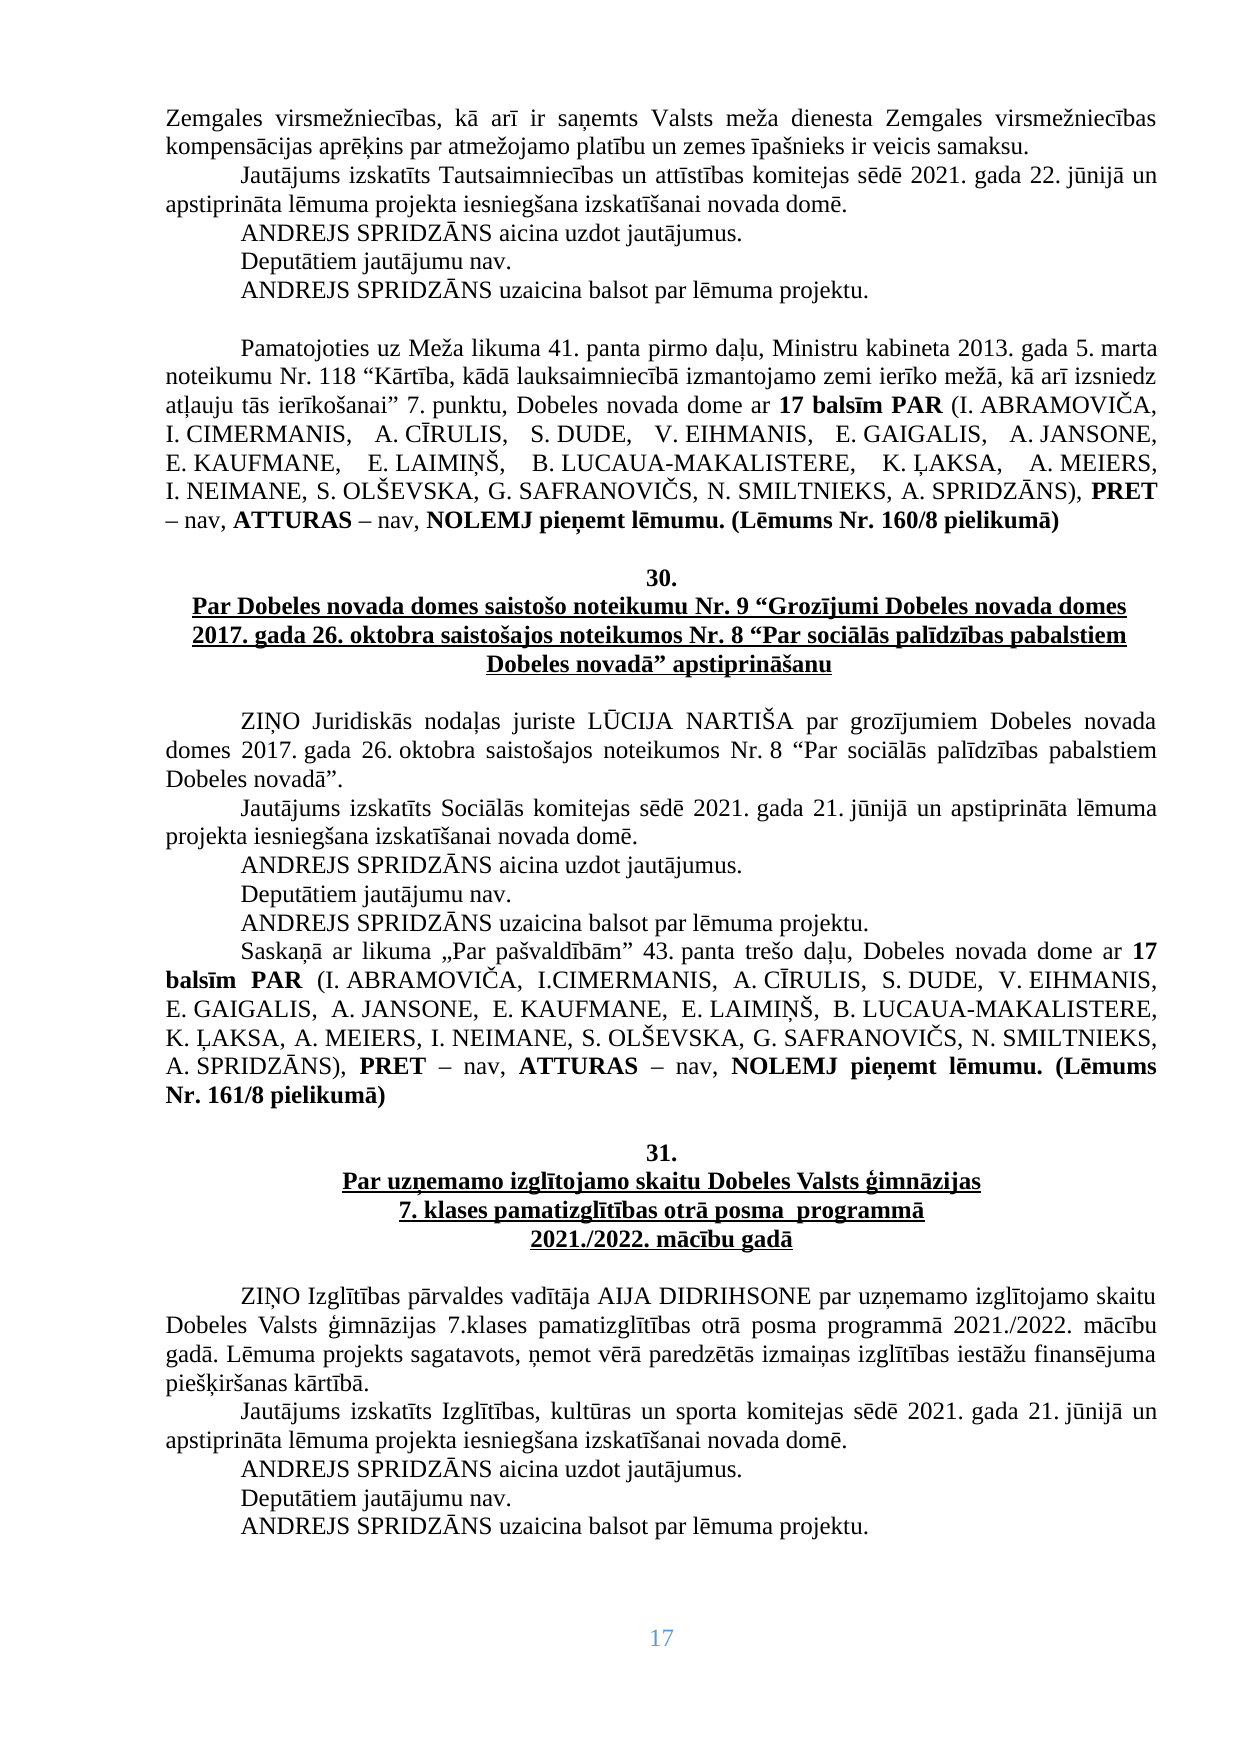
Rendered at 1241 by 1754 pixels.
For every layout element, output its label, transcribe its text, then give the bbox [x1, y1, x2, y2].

text Saskaņā ar likuma „Par pašvaldībām” 43. panta trešo daļu, Dobeles novada dome ar 17 balsīm PAR (I. ABRAMOVIČA, I.CIMERMANIS, A. CĪRULIS, S. DUDE, V. EIHMANIS, E. GAIGALIS, A. JANSONE, E. KAUFMANE, E. LAIMIŅŠ, B. LUCAUA-MAKALISTERE, K. ĻAKSA, A. MEIERS, I. NEIMANE, S. OLŠEVSKA, G. SAFRANOVIČS, N. SMILTNIEKS, A. SPRIDZĀNS), PRET – nav, ATTURAS – nav, NOLEMJ pieņemt lēmumu. (Lēmums Nr. 161/8 pielikumā) [165, 936, 1157, 1109]
text Par uzņemamo izglītojamo skaitu Dobeles Valsts ģimnāzijas [165, 1166, 1157, 1195]
text Pamatojoties uz Meža likuma 41. panta pirmo daļu, Ministru kabineta 2013. gada 5. marta noteikumu Nr. 118 “Kārtība, kādā lauksaimniecībā izmantojamo zemi ierīko mežā, kā arī izsniedz atļauju tās ierīkošanai” 7. punktu, Dobeles novada dome ar 17 balsīm PAR (I. ABRAMOVIČA, I. CIMERMANIS, A. CĪRULIS, S. DUDE, V. EIHMANIS, E. GAIGALIS, A. JANSONE, E. KAUFMANE, E. LAIMIŅŠ, B. LUCAUA-MAKALISTERE, K. ĻAKSA, A. MEIERS, I. NEIMANE, S. OLŠEVSKA, G. SAFRANOVIČS, N. SMILTNIEKS, A. SPRIDZĀNS), PRET – nav, ATTURAS – nav, NOLEMJ pieņemt lēmumu. (Lēmums Nr. 160/8 pielikumā) [165, 333, 1157, 534]
text 2017. gada 26. oktobra saistošajos noteikumos Nr. 8 “Par sociālās palīdzības pabalstiem Dobeles novadā” apstiprināšanu [165, 620, 1153, 678]
text 31. [165, 1138, 1157, 1166]
text ANDREJS SPRIDZĀNS aicina uzdot jautājumus. [165, 850, 1157, 879]
text Jautājums izskatīts Izglītības, kultūras un sporta komitejas sēdē 2021. gada 21. jūnijā un apstiprināta lēmuma projekta iesniegšana izskatīšanai novada domē. [165, 1396, 1157, 1454]
text Jautājums izskatīts Tautsaimniecības un attīstības komitejas sēdē 2021. gada 22. jūnijā un apstiprināta lēmuma projekta iesniegšana izskatīšanai novada domē. [165, 160, 1157, 218]
text Par Dobeles novada domes saistošo noteikumu Nr. 9 “Grozījumi Dobeles novada domes [165, 591, 1153, 620]
text ANDREJS SPRIDZĀNS uzaicina balsot par lēmuma projektu. [165, 275, 1157, 304]
text ZIŅO Juridiskās nodaļas juriste LŪCIJA NARTIŠA par grozījumiem Dobeles novada domes 2017. gada 26. oktobra saistošajos noteikumos Nr. 8 “Par sociālās palīdzības pabalstiem Dobeles novadā”. [165, 706, 1157, 793]
text 30. [165, 563, 1157, 591]
text 7. klases pamatizglītības otrā posma programmā [165, 1195, 1157, 1224]
text Deputātiem jautājumu nav. [165, 879, 1157, 908]
text ZIŅO Izglītības pārvaldes vadītāja AIJA DIDRIHSONE par uzņemamo izglītojamo skaitu Dobeles Valsts ģimnāzijas 7.klases pamatizglītības otrā posma programmā 2021./2022. mācību gadā. Lēmuma projekts sagatavots, ņemot vērā paredzētās izmaiņas izglītības iestāžu finansējuma piešķiršanas kārtībā. [165, 1281, 1157, 1396]
text ANDREJS SPRIDZĀNS aicina uzdot jautājumus. [165, 218, 1157, 246]
text 2021./2022. mācību gadā [165, 1224, 1157, 1253]
text Deputātiem jautājumu nav. [165, 246, 1157, 275]
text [165, 103, 1157, 160]
text Jautājums izskatīts Sociālās komitejas sēdē 2021. gada 21. jūnijā un apstiprināta lēmuma projekta iesniegšana izskatīšanai novada domē. [165, 793, 1157, 850]
text ANDREJS SPRIDZĀNS uzaicina balsot par lēmuma projektu. [165, 1511, 1157, 1540]
text ANDREJS SPRIDZĀNS uzaicina balsot par lēmuma projektu. [165, 908, 1157, 936]
text Deputātiem jautājumu nav. [165, 1483, 1157, 1511]
text ANDREJS SPRIDZĀNS aicina uzdot jautājumus. [165, 1454, 1157, 1483]
